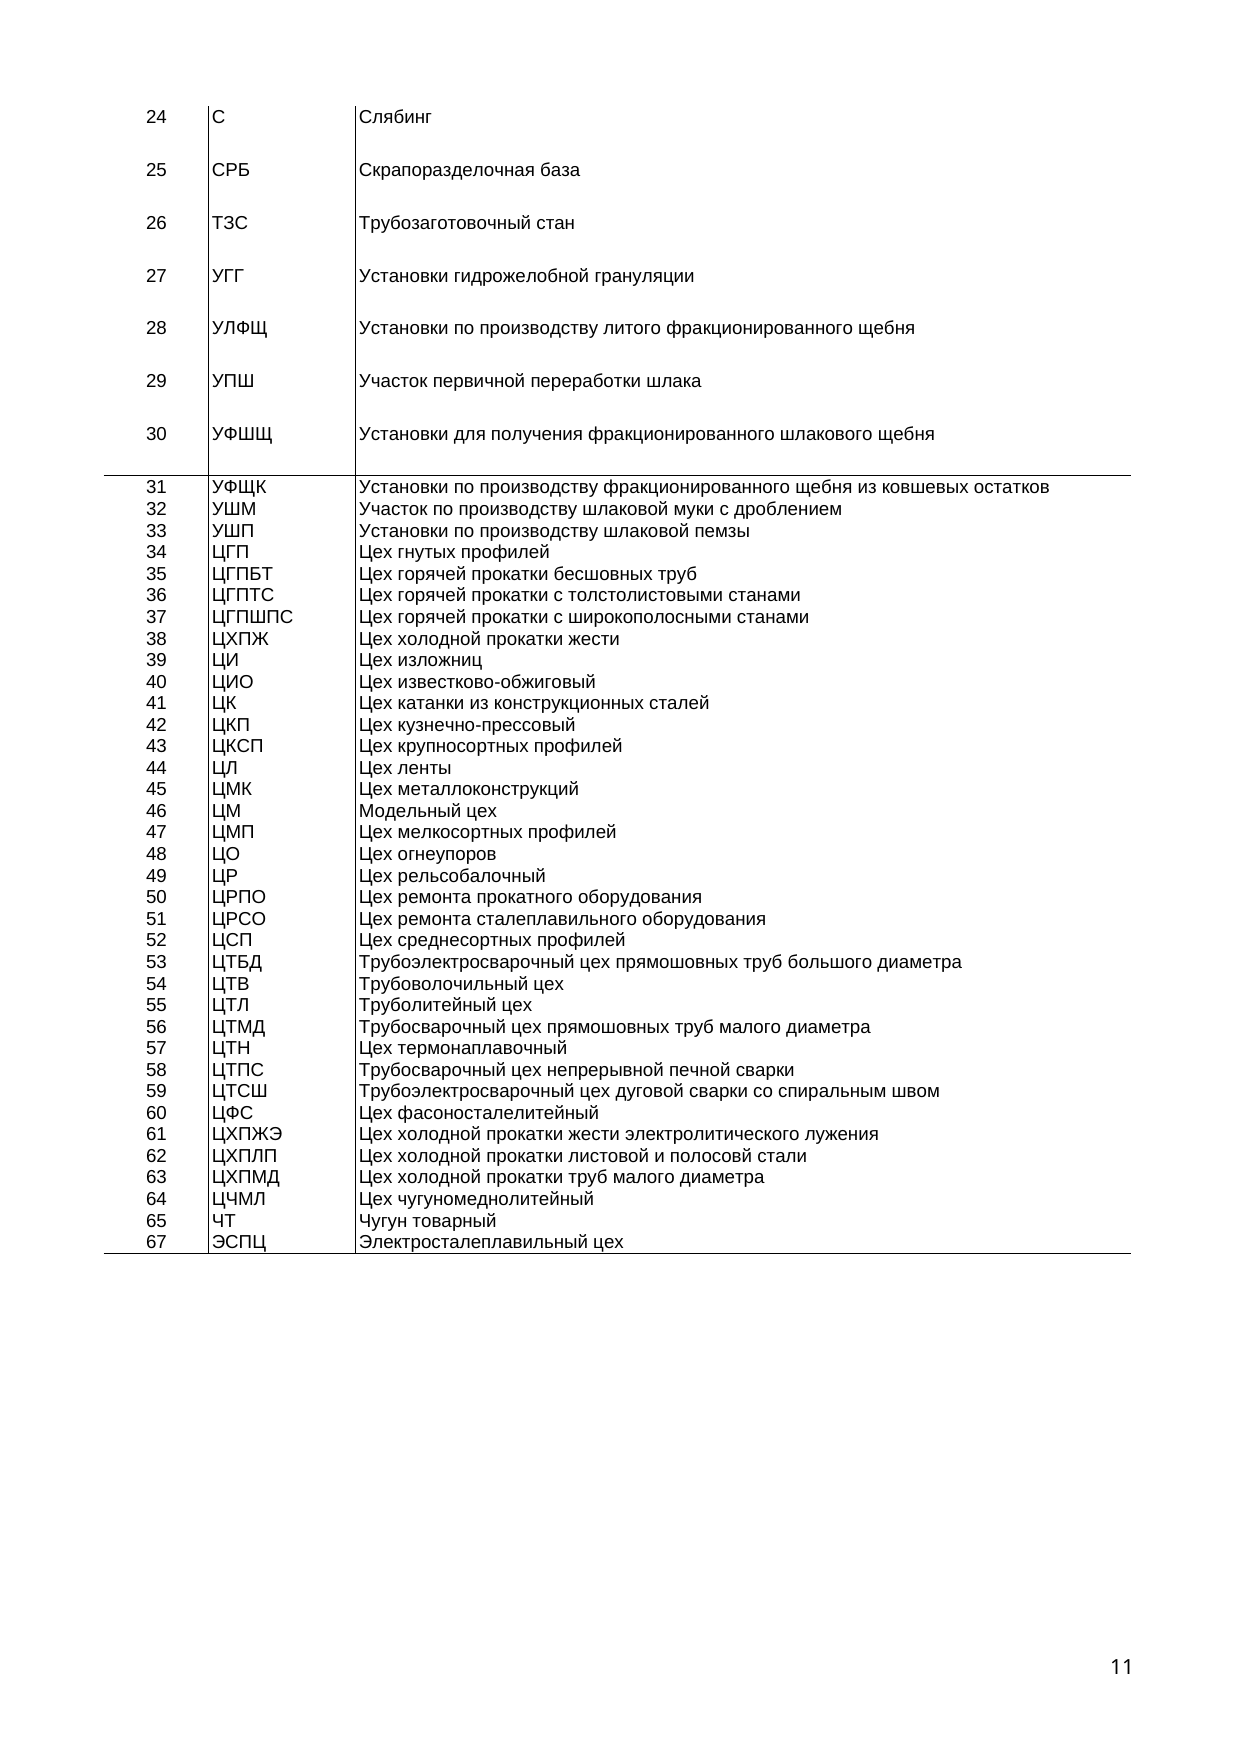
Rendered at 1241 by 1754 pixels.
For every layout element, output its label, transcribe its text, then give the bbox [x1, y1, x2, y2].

table_cell УФШЩ [209, 423, 355, 475]
table_cell ТЗС [209, 212, 355, 264]
table_cell 48 [104, 843, 208, 864]
table_cell ЦГПШПС [209, 606, 355, 627]
table_cell 60 [104, 1102, 208, 1123]
table_cell 26 [104, 212, 208, 264]
table_cell Трубозаготовочный стан [356, 212, 1119, 264]
table_cell Цех изложниц [356, 649, 1131, 670]
table_cell 50 [104, 886, 208, 908]
table_cell ЧТ [209, 1210, 355, 1231]
table_cell ЦЛ [209, 757, 355, 778]
table_cell 35 [104, 563, 208, 584]
table_cell 37 [104, 606, 208, 627]
table_cell ЦК [209, 692, 355, 713]
table_cell Модельный цех [356, 800, 1131, 821]
table_cell 47 [104, 821, 208, 843]
table_cell Труболитейный цех [356, 994, 1131, 1015]
table_cell ЦХПЖ [209, 627, 355, 649]
table_cell 27 [104, 265, 208, 317]
table_cell Скрапоразделочная база [356, 159, 1119, 212]
table_cell Электросталеплавильный цех [356, 1231, 1131, 1253]
table_cell Цех холодной прокатки жести [356, 627, 1131, 649]
table_cell УШП [209, 520, 355, 541]
table_cell Цех кузнечно-прессовый [356, 714, 1131, 735]
table_cell Цех рельсобалочный [356, 865, 1131, 886]
table_cell 29 [104, 370, 208, 423]
table_cell ЦМ [209, 800, 355, 821]
table_cell Цех известково-обжиговый [356, 670, 1131, 692]
table_cell 44 [104, 757, 208, 778]
table_cell 51 [104, 908, 208, 929]
table_cell ЦСП [209, 929, 355, 951]
table_cell Установки гидрожелобной грануляции [356, 265, 1119, 317]
table_cell ЦМК [209, 778, 355, 800]
table_cell ЦИО [209, 670, 355, 692]
table_cell Цех огнеупоров [356, 843, 1131, 864]
table_cell 46 [104, 800, 208, 821]
table_cell ЦТЛ [209, 994, 355, 1015]
table_cell 65 [104, 1210, 208, 1231]
table_cell 45 [104, 778, 208, 800]
table_cell ЦХПЖЭ [209, 1123, 355, 1145]
table_cell 64 [104, 1188, 208, 1209]
table_cell Цех горячей прокатки с широкополосными станами [356, 606, 1131, 627]
table_cell ЦТСШ [209, 1080, 355, 1102]
table_cell ЦГП [209, 541, 355, 563]
table_cell Цех ремонта сталеплавильного оборудования [356, 908, 1131, 929]
table_cell ЦТН [209, 1037, 355, 1058]
table_cell Цех крупносортных профилей [356, 735, 1131, 757]
table_cell 38 [104, 627, 208, 649]
table_cell Слябинг [356, 106, 1119, 159]
table_cell СРБ [209, 159, 355, 212]
table_cell Цех ленты [356, 757, 1131, 778]
table_cell УЛФЩ [209, 317, 355, 370]
table_cell 57 [104, 1037, 208, 1058]
table_cell 61 [104, 1123, 208, 1145]
table_cell ЦКП [209, 714, 355, 735]
table_cell 34 [104, 541, 208, 563]
table_cell ЦТМД [209, 1015, 355, 1037]
table_cell ЦИ [209, 649, 355, 670]
table_cell Цех холодной прокатки жести электролитического лужения [356, 1123, 1131, 1145]
table_cell 25 [104, 159, 208, 212]
table_cell 24 [104, 106, 208, 159]
table_cell Трубосварочный цех непрерывной печной сварки [356, 1059, 1131, 1080]
table_cell 33 [104, 520, 208, 541]
table_cell Цех фасоносталелитейный [356, 1102, 1131, 1123]
table_cell 40 [104, 670, 208, 692]
table_cell 31 32 [104, 476, 208, 519]
table_cell ЦРСО [209, 908, 355, 929]
table_cell ЦГПБТ [209, 563, 355, 584]
table_cell Трубоэлектросварочный цех прямошовных труб большого диаметра [356, 951, 1131, 972]
table_cell УГГ [209, 265, 355, 317]
table_cell 39 [104, 649, 208, 670]
table_cell Трубоэлектросварочный цех дуговой сварки со спиральным швом [356, 1080, 1131, 1102]
table_cell ЦТВ [209, 972, 355, 994]
table_cell Трубосварочный цех прямошовных труб малого диаметра [356, 1015, 1131, 1037]
table_cell 49 [104, 865, 208, 886]
table_cell 42 [104, 714, 208, 735]
table_cell Цех мелкосортных профилей [356, 821, 1131, 843]
table_cell ЦРПО [209, 886, 355, 908]
table_cell Цех горячей прокатки бесшовных труб [356, 563, 1131, 584]
table_cell 43 [104, 735, 208, 757]
table_cell Чугун товарный [356, 1210, 1131, 1231]
table_cell 55 [104, 994, 208, 1015]
table_cell ЦТПС [209, 1059, 355, 1080]
table_cell Цех среднесортных профилей [356, 929, 1131, 951]
table_cell 67 [104, 1231, 208, 1253]
table_cell 58 [104, 1059, 208, 1080]
table_cell ЦЧМЛ [209, 1188, 355, 1209]
table_cell ЦТБД [209, 951, 355, 972]
table_cell Цех горячей прокатки с толстолистовыми станами [356, 584, 1131, 606]
table_cell 62 [104, 1145, 208, 1166]
table_cell Установки для получения фракционированного шлакового щебня [356, 423, 1119, 475]
table_cell Цех холодной прокатки листовой и полосовй стали [356, 1145, 1131, 1166]
table_cell ЦХПМД [209, 1166, 355, 1188]
table_cell УФЩК УШМ [209, 476, 355, 519]
table_cell ЦКСП [209, 735, 355, 757]
table_cell Цех ремонта прокатного оборудования [356, 886, 1131, 908]
table_cell 59 [104, 1080, 208, 1102]
table_cell Цех чугуномеднолитейный [356, 1188, 1131, 1209]
table_cell Установки по производству литого фракционированного щебня [356, 317, 1119, 370]
table_cell 41 [104, 692, 208, 713]
table_cell 30 [104, 423, 208, 475]
table_cell ЦО [209, 843, 355, 864]
table_cell УПШ [209, 370, 355, 423]
table_cell ЦМП [209, 821, 355, 843]
table_cell Цех гнутых профилей [356, 541, 1131, 563]
table_cell Трубоволочильный цех [356, 972, 1131, 994]
table_cell 52 [104, 929, 208, 951]
table_cell 36 [104, 584, 208, 606]
table_cell 28 [104, 317, 208, 370]
table_cell Установки по производству фракционированного щебня из ковшевых остатков Участок по производству шлаковой муки с дроблением [356, 476, 1131, 519]
table_cell ЦХПЛП [209, 1145, 355, 1166]
table_cell 63 [104, 1166, 208, 1188]
table_cell Цех термонаплавочный [356, 1037, 1131, 1058]
table_cell Установки по производству шлаковой пемзы [356, 520, 1131, 541]
table_cell Цех металлоконструкций [356, 778, 1131, 800]
table_cell ЦФС [209, 1102, 355, 1123]
table_cell Цех холодной прокатки труб малого диаметра [356, 1166, 1131, 1188]
table_cell ЦР [209, 865, 355, 886]
table_cell ЭСПЦ [209, 1231, 355, 1253]
table_cell Участок первичной переработки шлака [356, 370, 1119, 423]
table_cell 53 [104, 951, 208, 972]
table_cell С [209, 106, 355, 159]
table_cell Цех катанки из конструкционных сталей [356, 692, 1131, 713]
table_cell 54 [104, 972, 208, 994]
table_cell ЦГПТС [209, 584, 355, 606]
table_cell 56 [104, 1015, 208, 1037]
